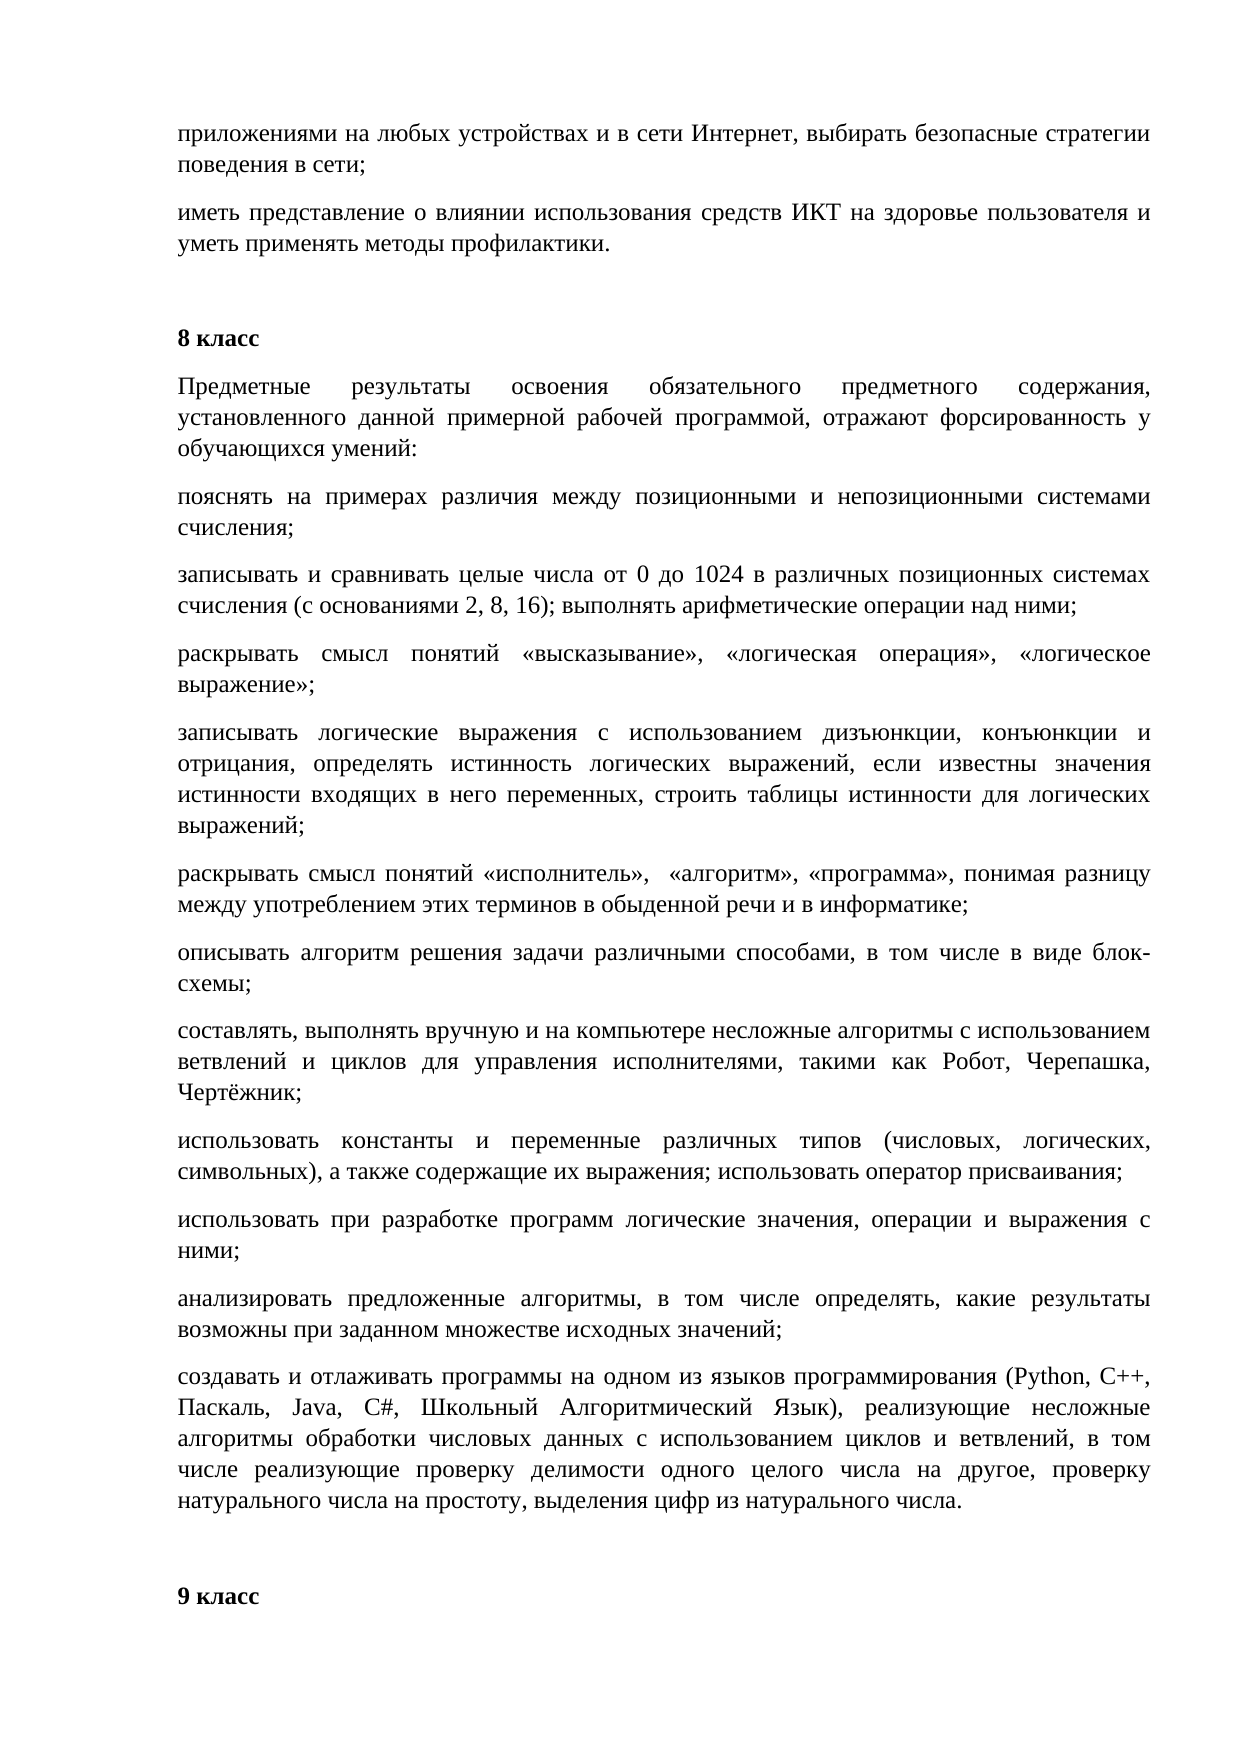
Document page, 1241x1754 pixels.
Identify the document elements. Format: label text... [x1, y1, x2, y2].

text раскрывать смысл понятий «исполнитель», «алгоритм», «программа», понимая разницу между употреблением этих терминов в обыденной речи и в информатике; [177, 858, 1152, 918]
text раскрывать смысл понятий «высказывание», «логическая операция», «логическое выражение»; [177, 638, 1152, 698]
text анализировать предложенные алгоритмы, в том числе определять, какие результаты возможны при заданном множестве исходных значений; [177, 1283, 1152, 1342]
text Предметные результаты освоения обязательного предметного содержания, установленного данной примерной рабочей программой, отражают форсированность у обучающихся умений: [177, 371, 1152, 462]
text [177, 118, 1152, 178]
text записывать и сравнивать целые числа от 0 до 1024 в различных позиционных системах счисления (с основаниями 2, 8, 16); выполнять арифметические операции над ними; [177, 559, 1152, 619]
text составлять, выполнять вручную и на компьютере несложные алгоритмы с использованием ветвлений и циклов для управления исполнителями, такими как Робот, Черепашка, Чертёжник; [177, 1015, 1152, 1106]
text описывать алгоритм решения задачи различными способами, в том числе в виде блок-схемы; [177, 937, 1152, 996]
text создавать и отлаживать программы на одном из языков программирования (Python, C++, Паскаль, Java, C#, Школьный Алгоритмический Язык), реализующие несложные алгоритмы обработки числовых данных с использованием циклов и ветвлений, в том числе реализующие проверку делимости одного целого числа на другое, проверку натурального числа на простоту, выделения цифр из натурального числа. [177, 1361, 1152, 1514]
text иметь представление о влиянии использования средств ИКТ на здоровье пользователя и уметь применять методы профилактики. [177, 197, 1152, 257]
text использовать константы и переменные различных типов (числовых, логических, символьных), а также содержащие их выражения; использовать оператор присваивания; [177, 1125, 1152, 1185]
text 9 класс [177, 1581, 1152, 1610]
text пояснять на примерах различия между позиционными и непозиционными системами счисления; [177, 481, 1152, 541]
text 8 класс [177, 323, 1152, 352]
text записывать логические выражения с использованием дизъюнкции, конъюнкции и отрицания, определять истинность логических выражений, если известны значения истинности входящих в него переменных, строить таблицы истинности для логических выражений; [177, 717, 1152, 839]
text использовать при разработке программ логические значения, операции и выражения с ними; [177, 1204, 1152, 1264]
